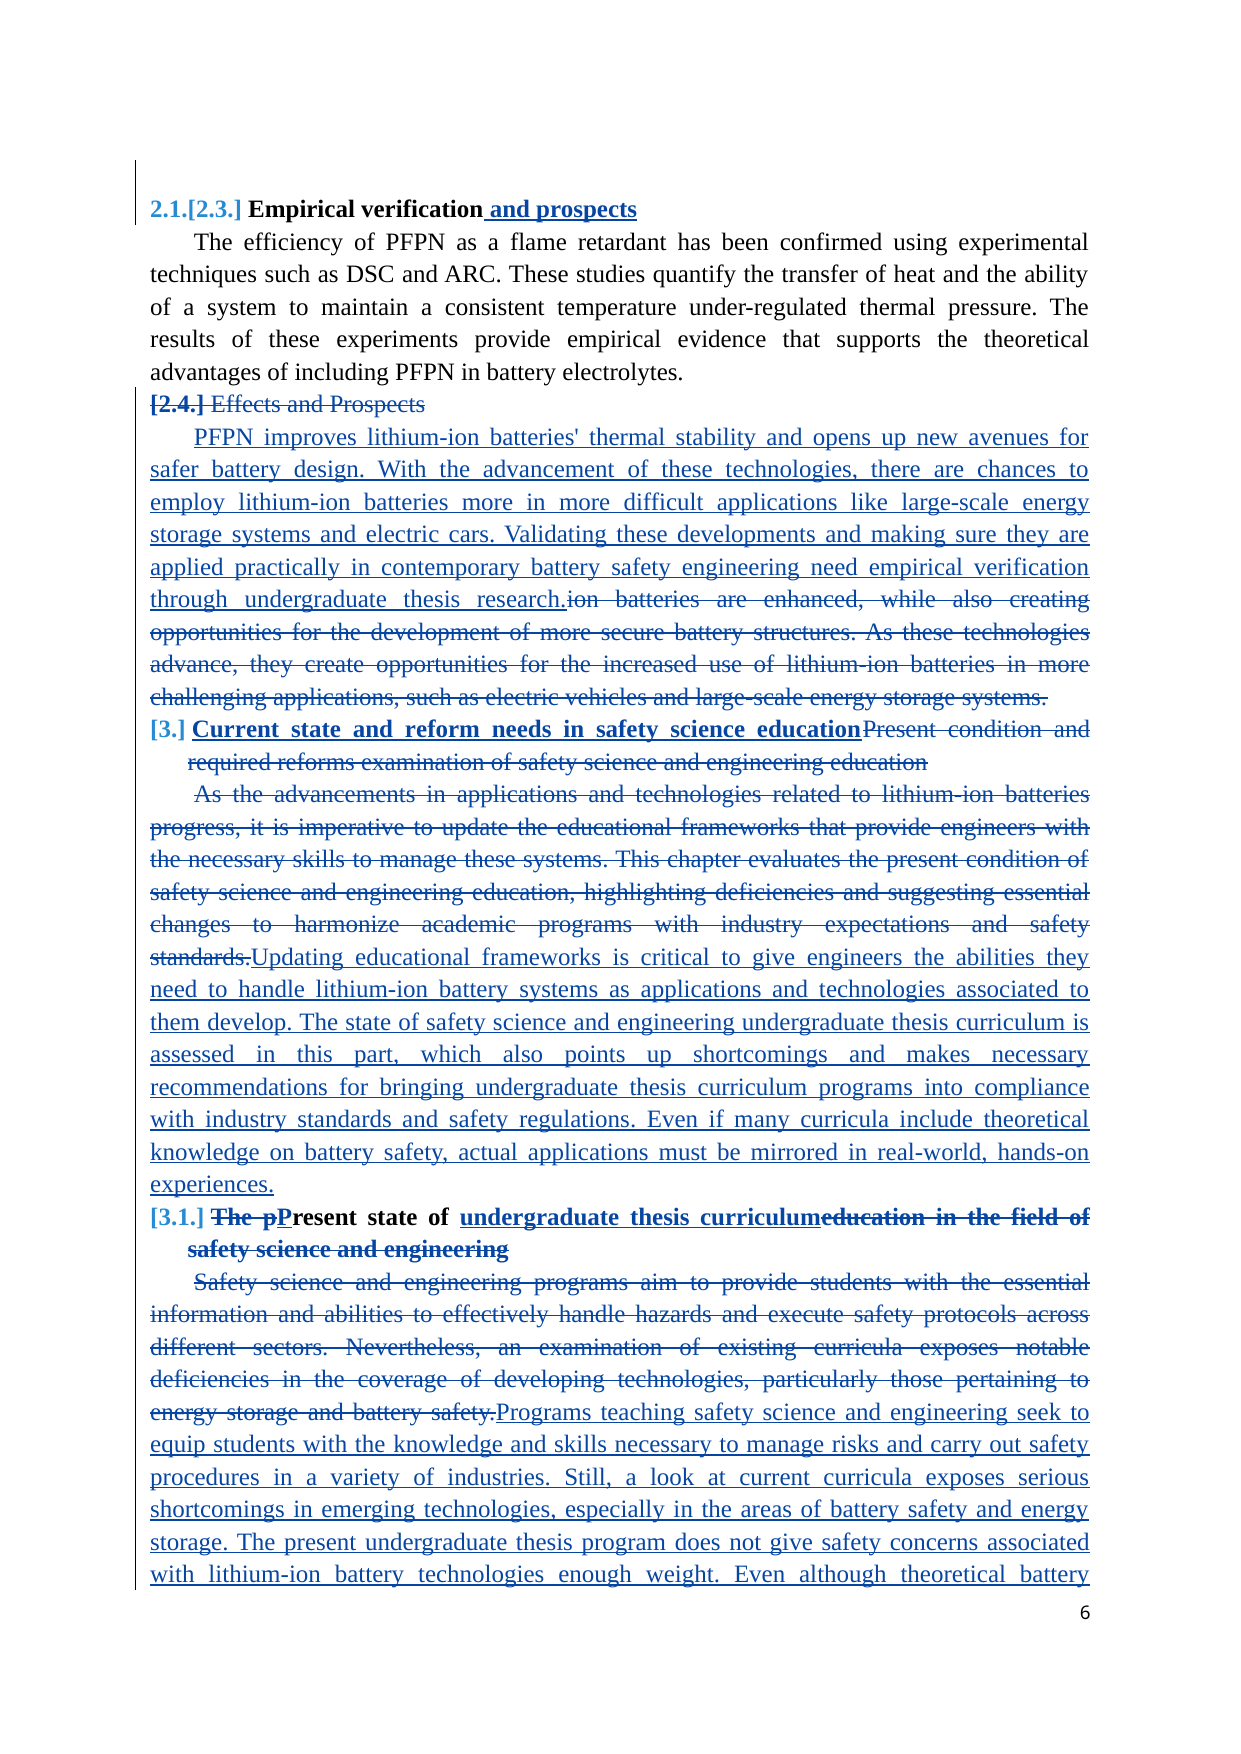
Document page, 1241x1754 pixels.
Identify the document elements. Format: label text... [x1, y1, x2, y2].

text The efficiency of PFPN as a flame retardant has been confirmed using experimental techniques such as DSC and ARC. These studies quantify the transfer of heat and the ability of a system to maintain a consistent temperature under-regulated thermal pressure. The results of these experiments provide empirical evidence that supports the theoretical advantages of including PFPN in battery electrolytes. [150, 225, 1090, 387]
list resent state of [150, 1200, 1090, 1265]
list Empirical verification [150, 192, 1090, 225]
